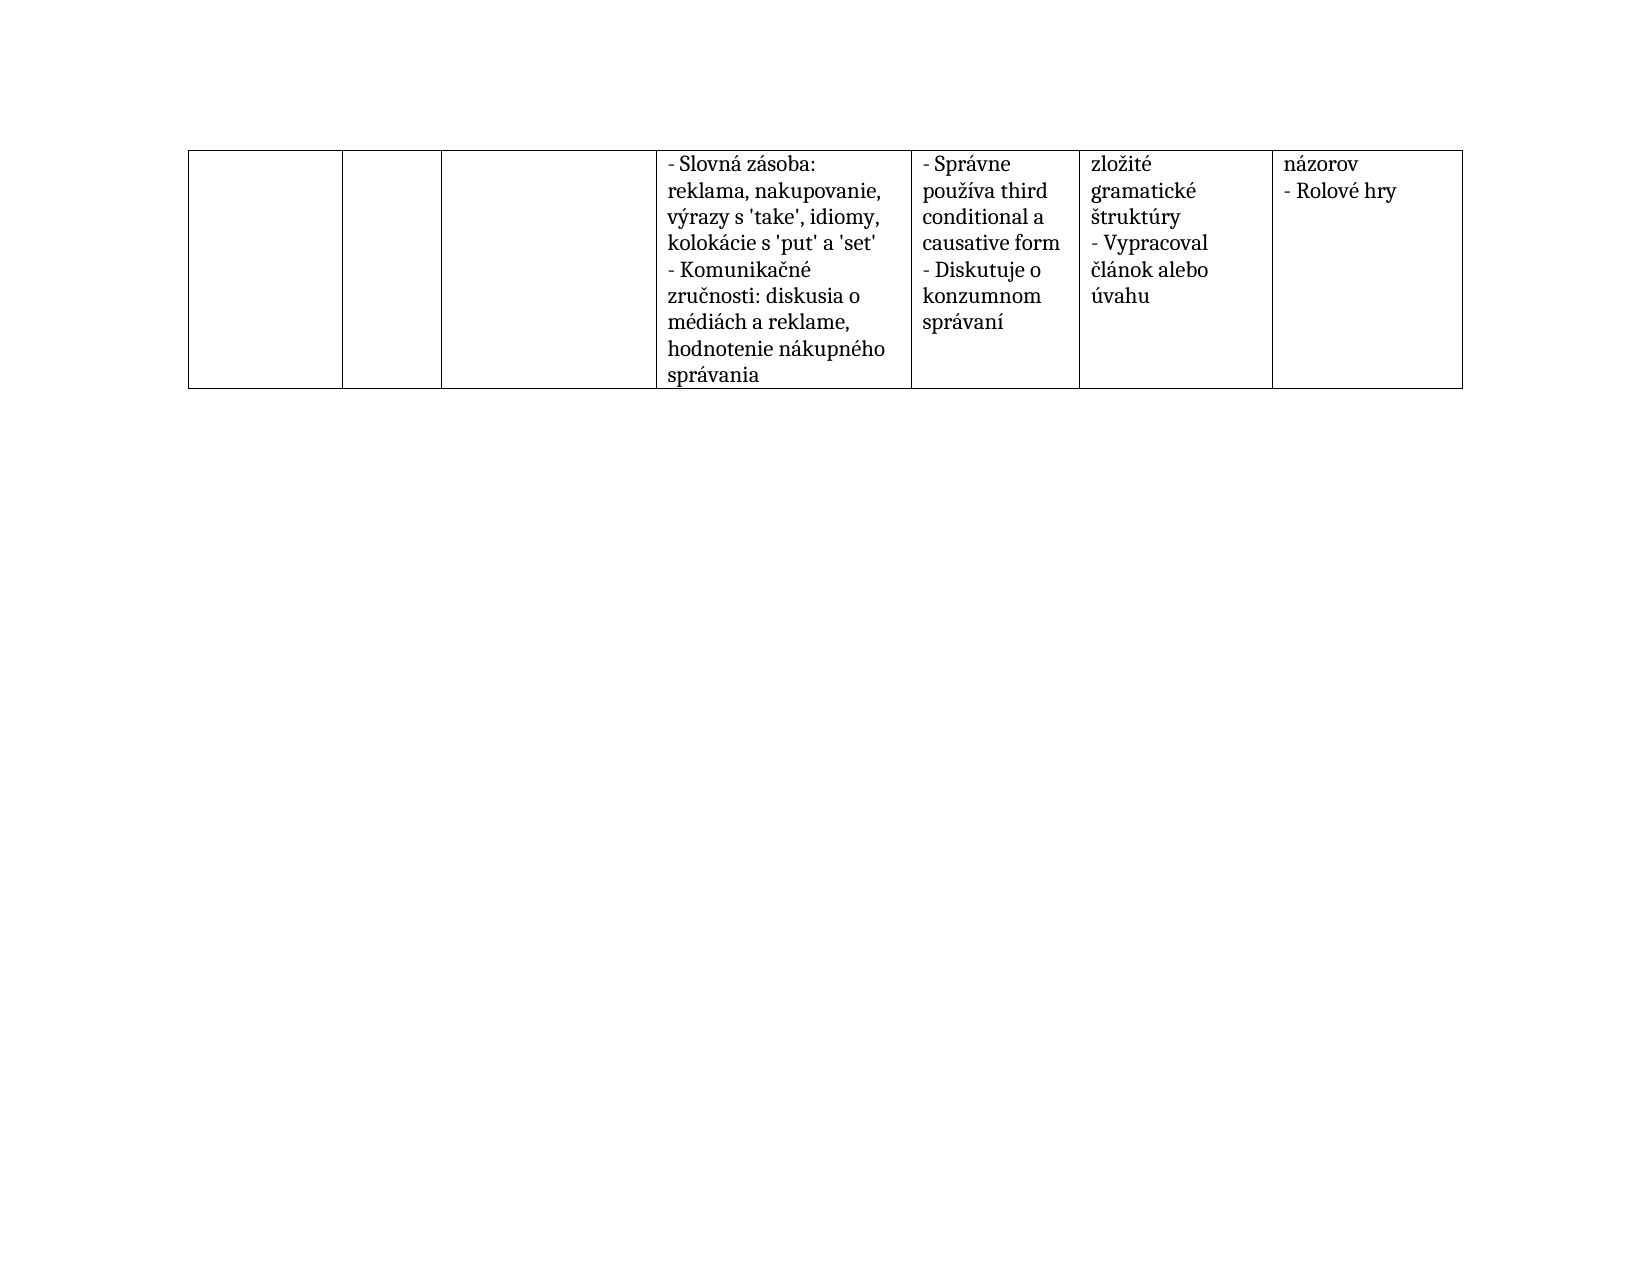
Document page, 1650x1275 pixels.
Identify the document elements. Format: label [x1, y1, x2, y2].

table_cell [912, 151, 1079, 388]
table_cell [442, 151, 656, 388]
table_cell [657, 151, 911, 388]
table_cell [189, 151, 342, 388]
table_cell [343, 151, 441, 388]
table_cell [1080, 151, 1272, 388]
table_cell [1273, 151, 1462, 388]
